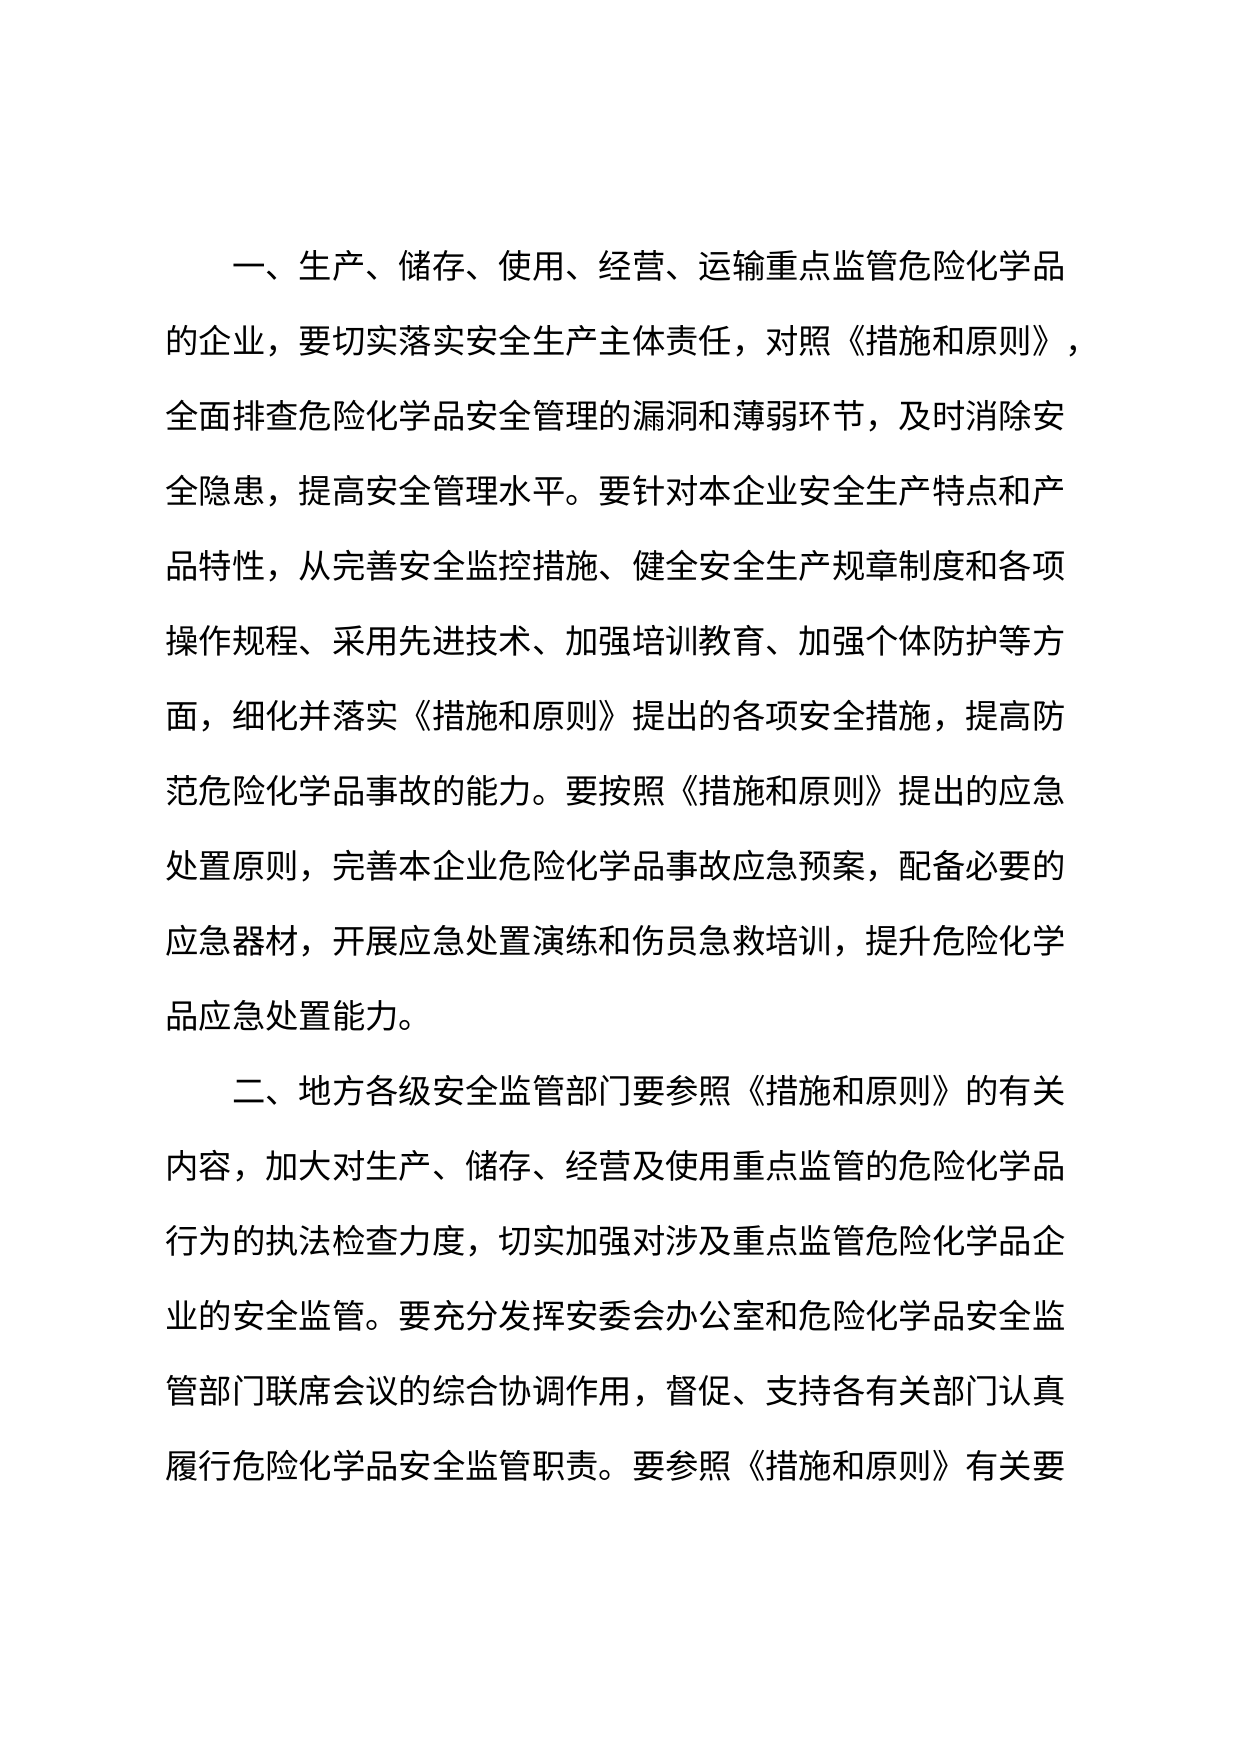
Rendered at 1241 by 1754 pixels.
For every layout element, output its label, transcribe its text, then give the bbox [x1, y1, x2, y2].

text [165, 1052, 1087, 1502]
text 一、生产、储存、使用、经营、运输重点监管危险化学品的企业，要切实落实安全生产主体责任，对照《措施和原则》，全面排查危险化学品安全管理的漏洞和薄弱环节，及时消除安全隐患，提高安全管理水平。要针对本企业安全生产特点和产品特性，从完善安全监控措施、健全安全生产规章制度和各项操作规程、采用先进技术、加强培训教育、加强个体防护等方面，细化并落实《措施和原则》提出的各项安全措施，提高防范危险化学品事故的能力。要按照《措施和原则》提出的应急处置原则，完善本企业危险化学品事故应急预案，配备必要的应急器材，开展应急处置演练和伤员急救培训，提升危险化学品应急处置能力。 [165, 227, 1087, 1052]
